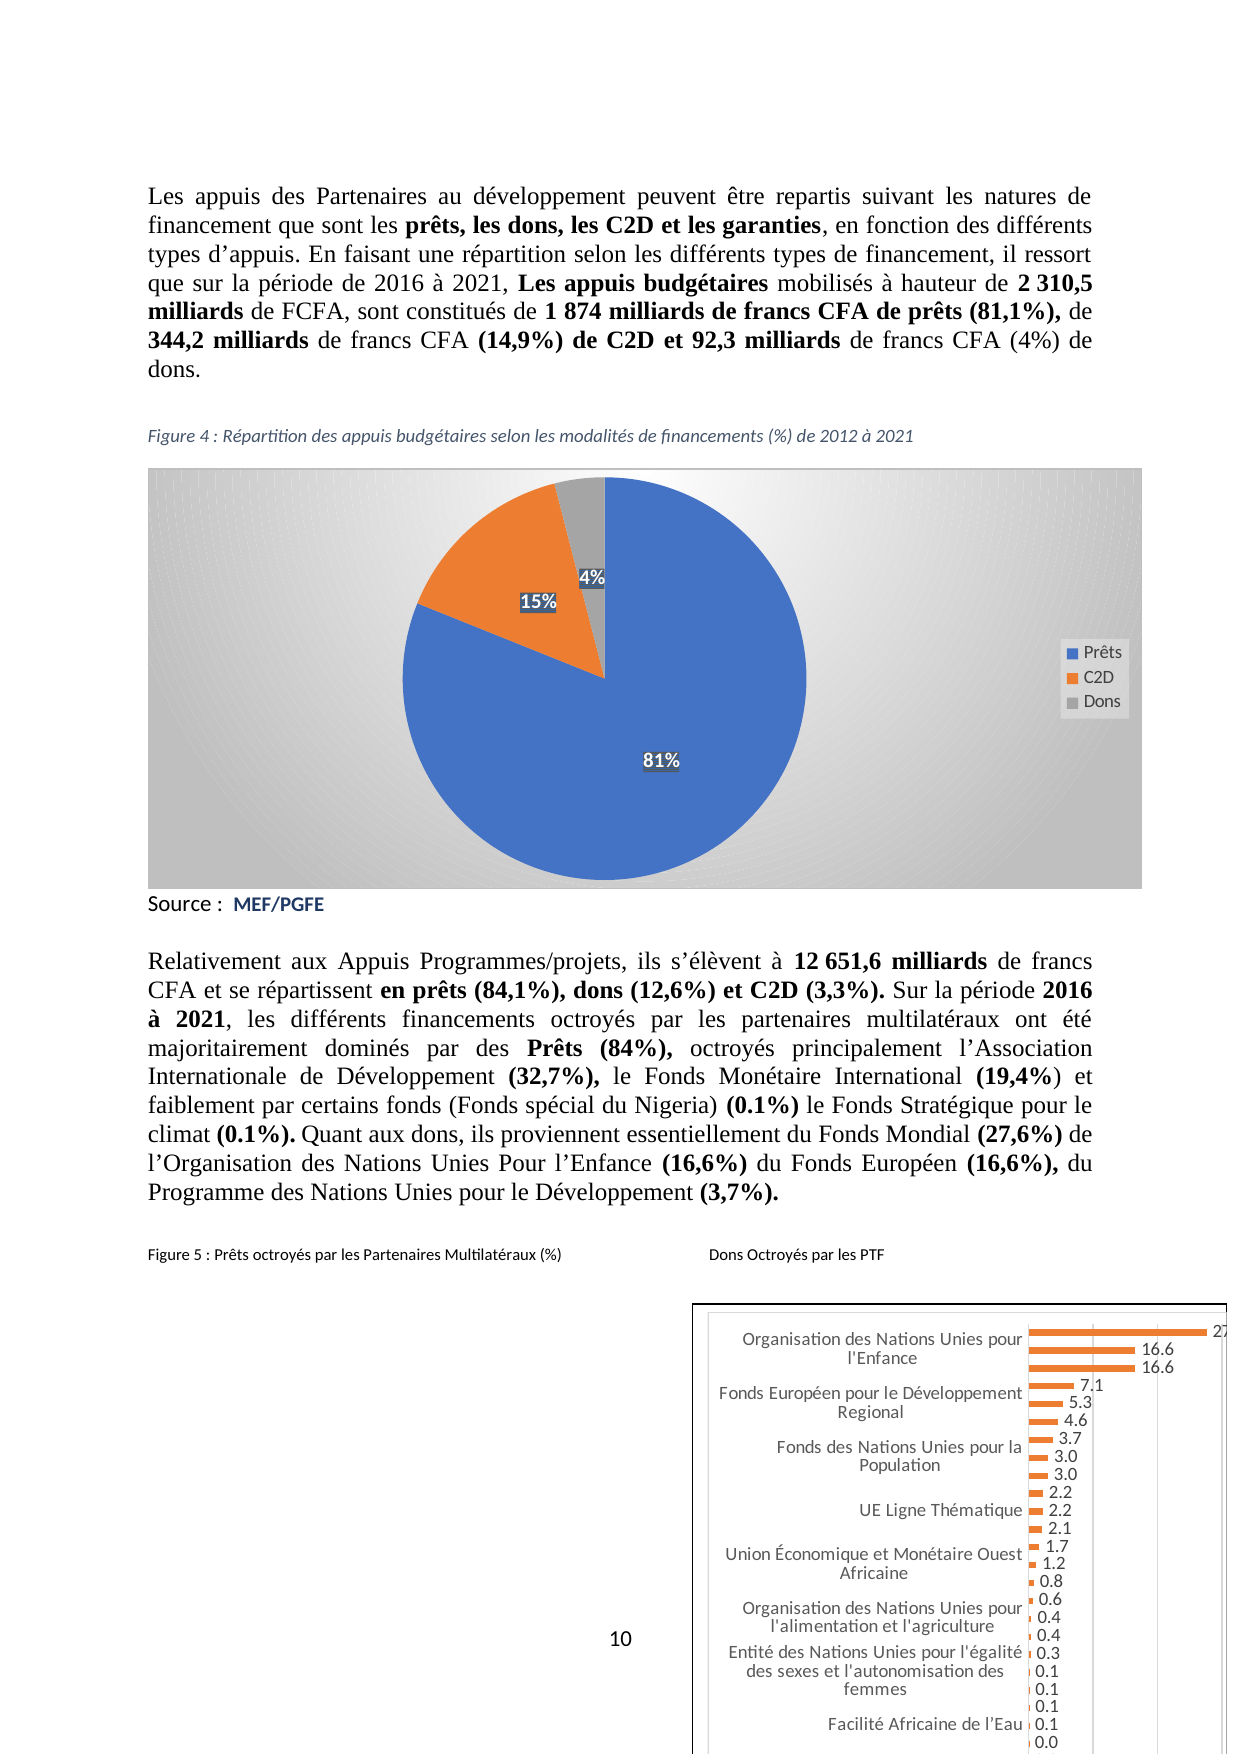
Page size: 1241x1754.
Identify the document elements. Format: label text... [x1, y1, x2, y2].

text Figure 5 : Prêts octroyés par les Partenaires Multilatéraux (%) Dons Octroyés par les PTF [148, 1244, 1093, 1264]
text Figure 4 : Répartition des appuis budgétaires selon les modalités de financements (%) de 2012 à 2021 [148, 424, 1093, 447]
text Les appuis des Partenaires au développement peuvent être repartis suivant les natures de financement que sont les prêts, les dons, les C2D et les garanties, en fonction des différents types d’appuis. En faisant une répartition selon les différents types de financement, il ressort que sur la période de 2016 à 2021, Les appuis budgétaires mobilisés à hauteur de 2 310,5 milliards de FCFA, sont constitués de 1 874 milliards de francs CFA de prêts (81,1%), de 344,2 milliards de francs CFA (14,9%) de C2D et 92,3 milliards de francs CFA (4%) de dons. [148, 181, 1093, 383]
text Relativement aux Appuis Programmes/projets, ils s’élèvent à 12 651,6 milliards de francs CFA et se répartissent en prêts (84,1%), dons (12,6%) et C2D (3,3%). Sur la période 2016 à 2021, les différents financements octroyés par les partenaires multilatéraux ont été majoritairement dominés par des Prêts (84%), octroyés principalement l’Association Internationale de Développement (32,7%), le Fonds Monétaire International (19,4%) et faiblement par certains fonds (Fonds spécial du Nigeria) (0.1%) le Fonds Stratégique pour le climat (0.1%). Quant aux dons, ils proviennent essentiellement du Fonds Mondial (27,6%) de l’Organisation des Nations Unies Pour l’Enfance (16,6%) du Fonds Européen (16,6%), du Programme des Nations Unies pour le Développement (3,7%). [148, 946, 1093, 1205]
text Source : MEF/PGFE [148, 889, 1093, 917]
